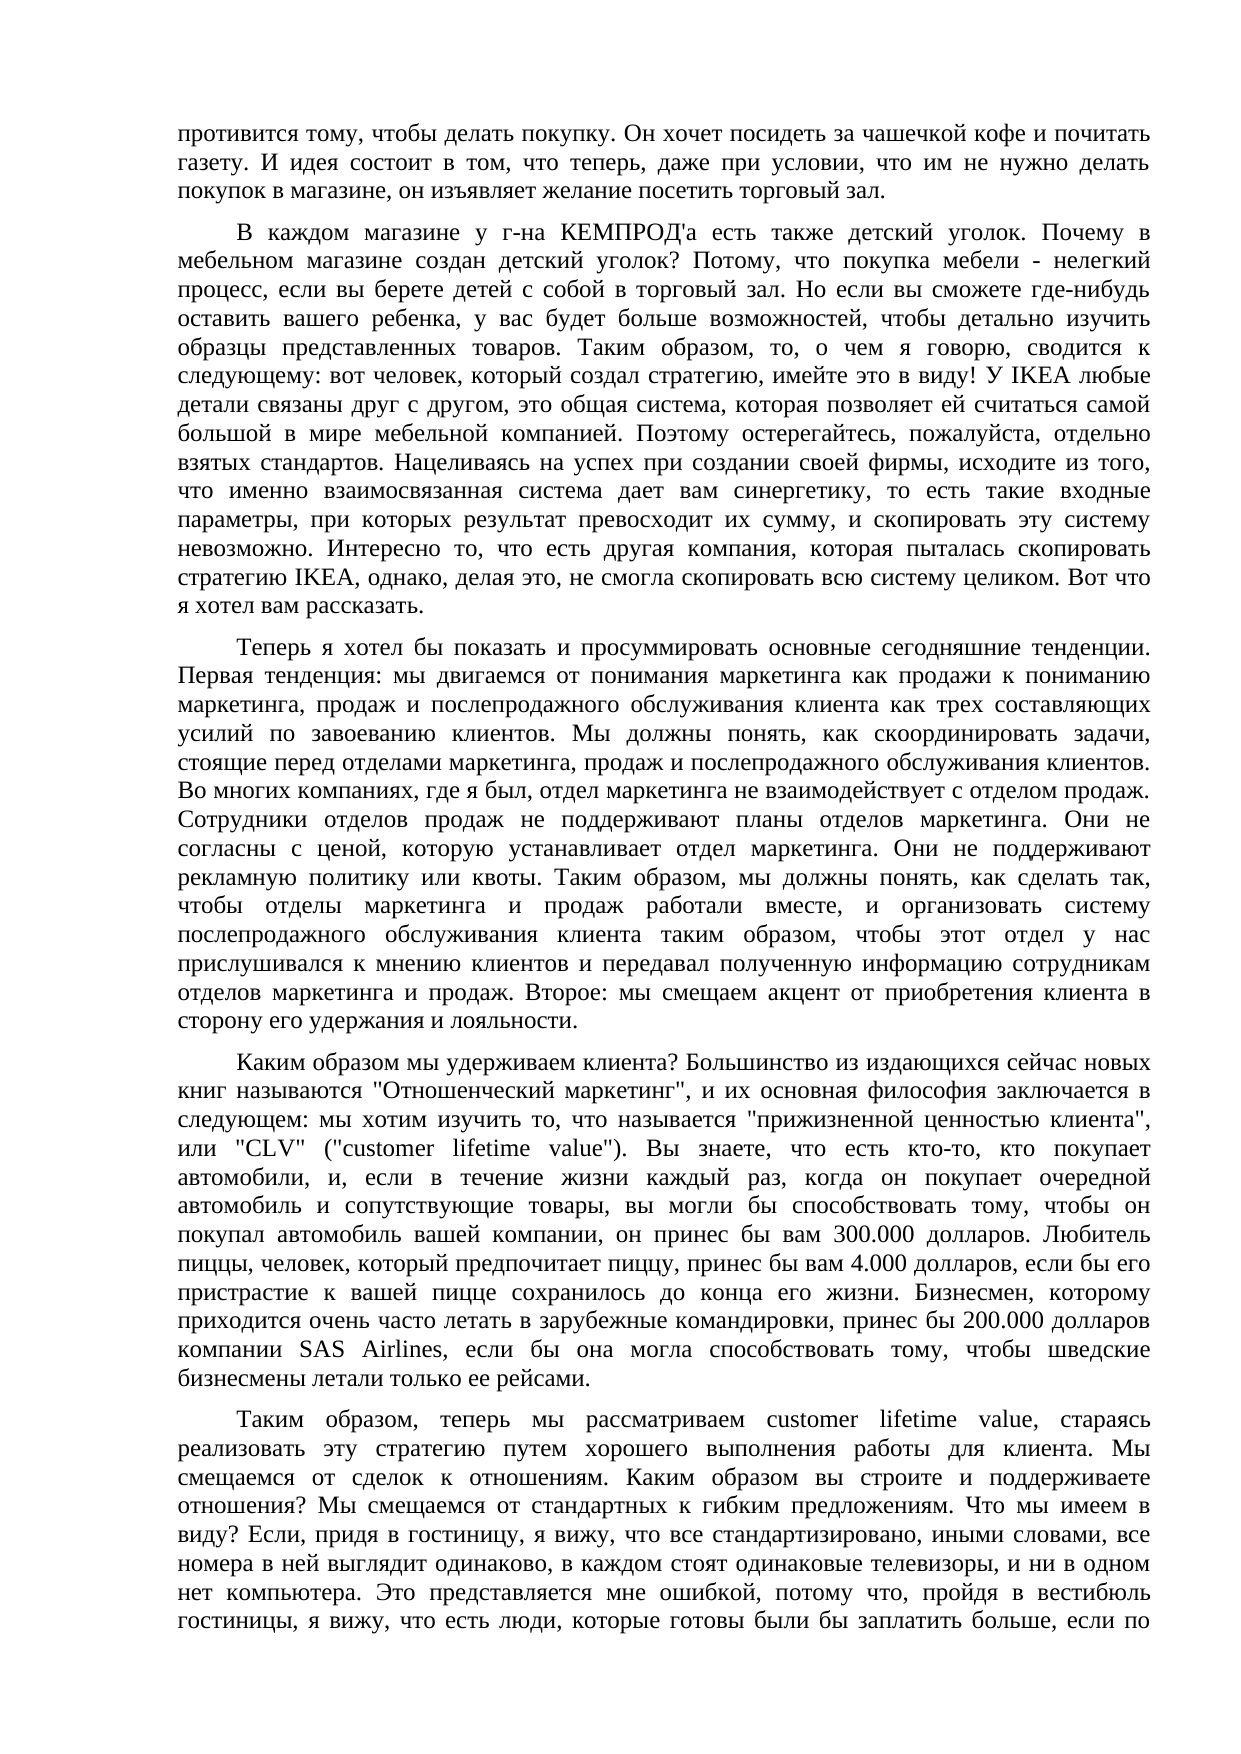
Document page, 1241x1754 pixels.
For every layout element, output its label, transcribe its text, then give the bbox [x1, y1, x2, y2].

text Каким образом мы удерживаем клиента? Большинство из издающихся сейчас новых книг называются "Отношенческий маркетинг", и их основная философия заключается в следующем: мы хотим изучить то, что называется "прижизненной ценностью клиента", или "CLV" ("customer lifetime value"). Вы знаете, что есть кто-то, кто покупает автомобили, и, если в течение жизни каждый раз, когда он покупает очередной автомобиль и сопутствующие товары, вы могли бы способствовать тому, чтобы он покупал автомобиль вашей компании, он принес бы вам 300.000 долларов. Любитель пиццы, человек, который предпочитает пиццу, принес бы вам 4.000 долларов, если бы его пристрастие к вашей пицце сохранилось до конца его жизни. Бизнесмен, которому приходится очень часто летать в зарубежные командировки, принес бы 200.000 долларов компании SAS Airlines, если бы она могла способствовать тому, чтобы шведские бизнесмены летали только ее рейсами. [177, 1047, 1152, 1392]
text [177, 118, 1152, 204]
text Теперь я хотел бы показать и просуммировать основные сегодняшние тенденции. Первая тенденция: мы двигаемся от понимания маркетинга как продажи к пониманию маркетинга, продаж и послепродажного обслуживания клиента как трех составляющих усилий по завоеванию клиентов. Мы должны понять, как скоординировать задачи, стоящие перед отделами маркетинга, продаж и послепродажного обслуживания клиентов. Во многих компаниях, где я был, отдел маркетинга не взаимодействует с отделом продаж. Сотрудники отделов продаж не поддерживают планы отделов маркетинга. Они не согласны с ценой, которую устанавливает отдел маркетинга. Они не поддерживают рекламную политику или квоты. Таким образом, мы должны понять, как сделать так, чтобы отделы маркетинга и продаж работали вместе, и организовать систему послепродажного обслуживания клиента таким образом, чтобы этот отдел у нас прислушивался к мнению клиентов и передавал полученную информацию сотрудникам отделов маркетинга и продаж. Второе: мы смещаем акцент от приобретения клиента в сторону его удержания и лояльности. [177, 632, 1152, 1034]
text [177, 1404, 1152, 1634]
text В каждом магазине у г-на КЕМПРОД'а есть также детский уголок. Почему в мебельном магазине создан детский уголок? Потому, что покупка мебели - нелегкий процесс, если вы берете детей с собой в торговый зал. Но если вы сможете где-нибудь оставить вашего ребенка, у вас будет больше возможностей, чтобы детально изучить образцы представленных товаров. Таким образом, то, о чем я говорю, сводится к следующему: вот человек, который создал стратегию, имейте это в виду! У IKEA любые детали связаны друг с другом, это общая система, которая позволяет ей считаться самой большой в мире мебельной компанией. Поэтому остерегайтесь, пожалуйста, отдельно взятых стандартов. Нацеливаясь на успех при создании своей фирмы, исходите из того, что именно взаимосвязанная система дает вам синергетику, то есть такие входные параметры, при которых результат превосходит их сумму, и скопировать эту систему невозможно. Интересно то, что есть другая компания, которая пыталась скопировать стратегию IKEA, однако, делая это, не смогла скопировать всю систему целиком. Вот что я хотел вам рассказать. [177, 217, 1152, 619]
